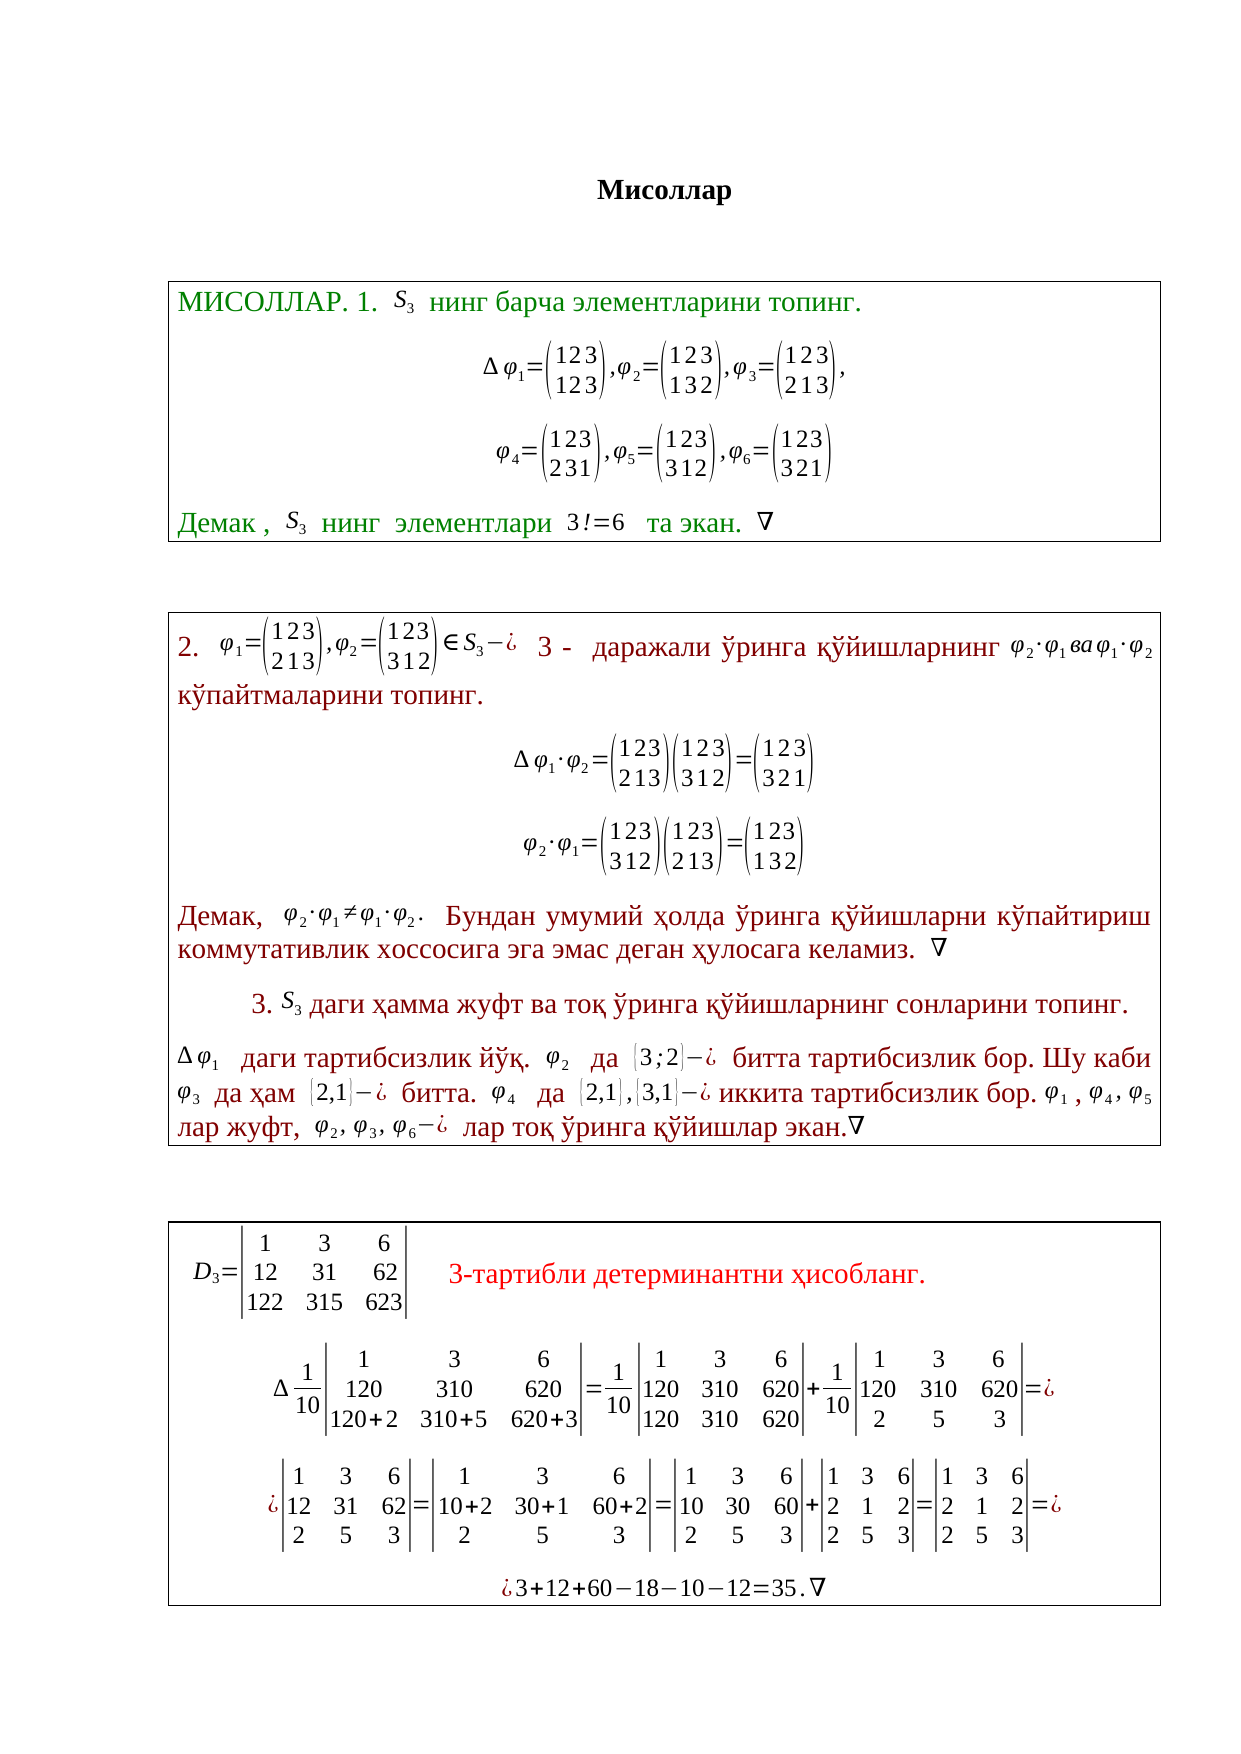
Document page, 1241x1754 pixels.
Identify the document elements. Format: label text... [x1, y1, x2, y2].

text МИСОЛЛАР. 1. нинг барча элементларини топинг. [169, 282, 1160, 318]
text 3. даги ҳамма жуфт ва тоқ ўринга қўйишларнинг сонларини топинг. [169, 983, 1160, 1019]
text даги тартибсизлик йўқ. да битта тартибсизлик бор. Шу каби да ҳам битта. да иккита тартибсизлик бор. , лар жуфт, лар тоқ ўринга қўйишлар экан. [169, 1037, 1160, 1145]
text 3-тартибли детерминантни ҳисобланг. [169, 1223, 1160, 1320]
text Демак , нинг элементлари та экан. [169, 502, 1160, 541]
text Демак, Бундан умумий ҳолда ўринга қўйишларни кўпайтириш коммутативлик хоссосига эга эмас деган ҳулосага келамиз. [169, 895, 1160, 965]
text Мисоллар [177, 172, 1152, 206]
text 2. 3 - даражали ўринга қўйишларнинг кўпайтмаларини топинг. [169, 613, 1160, 711]
